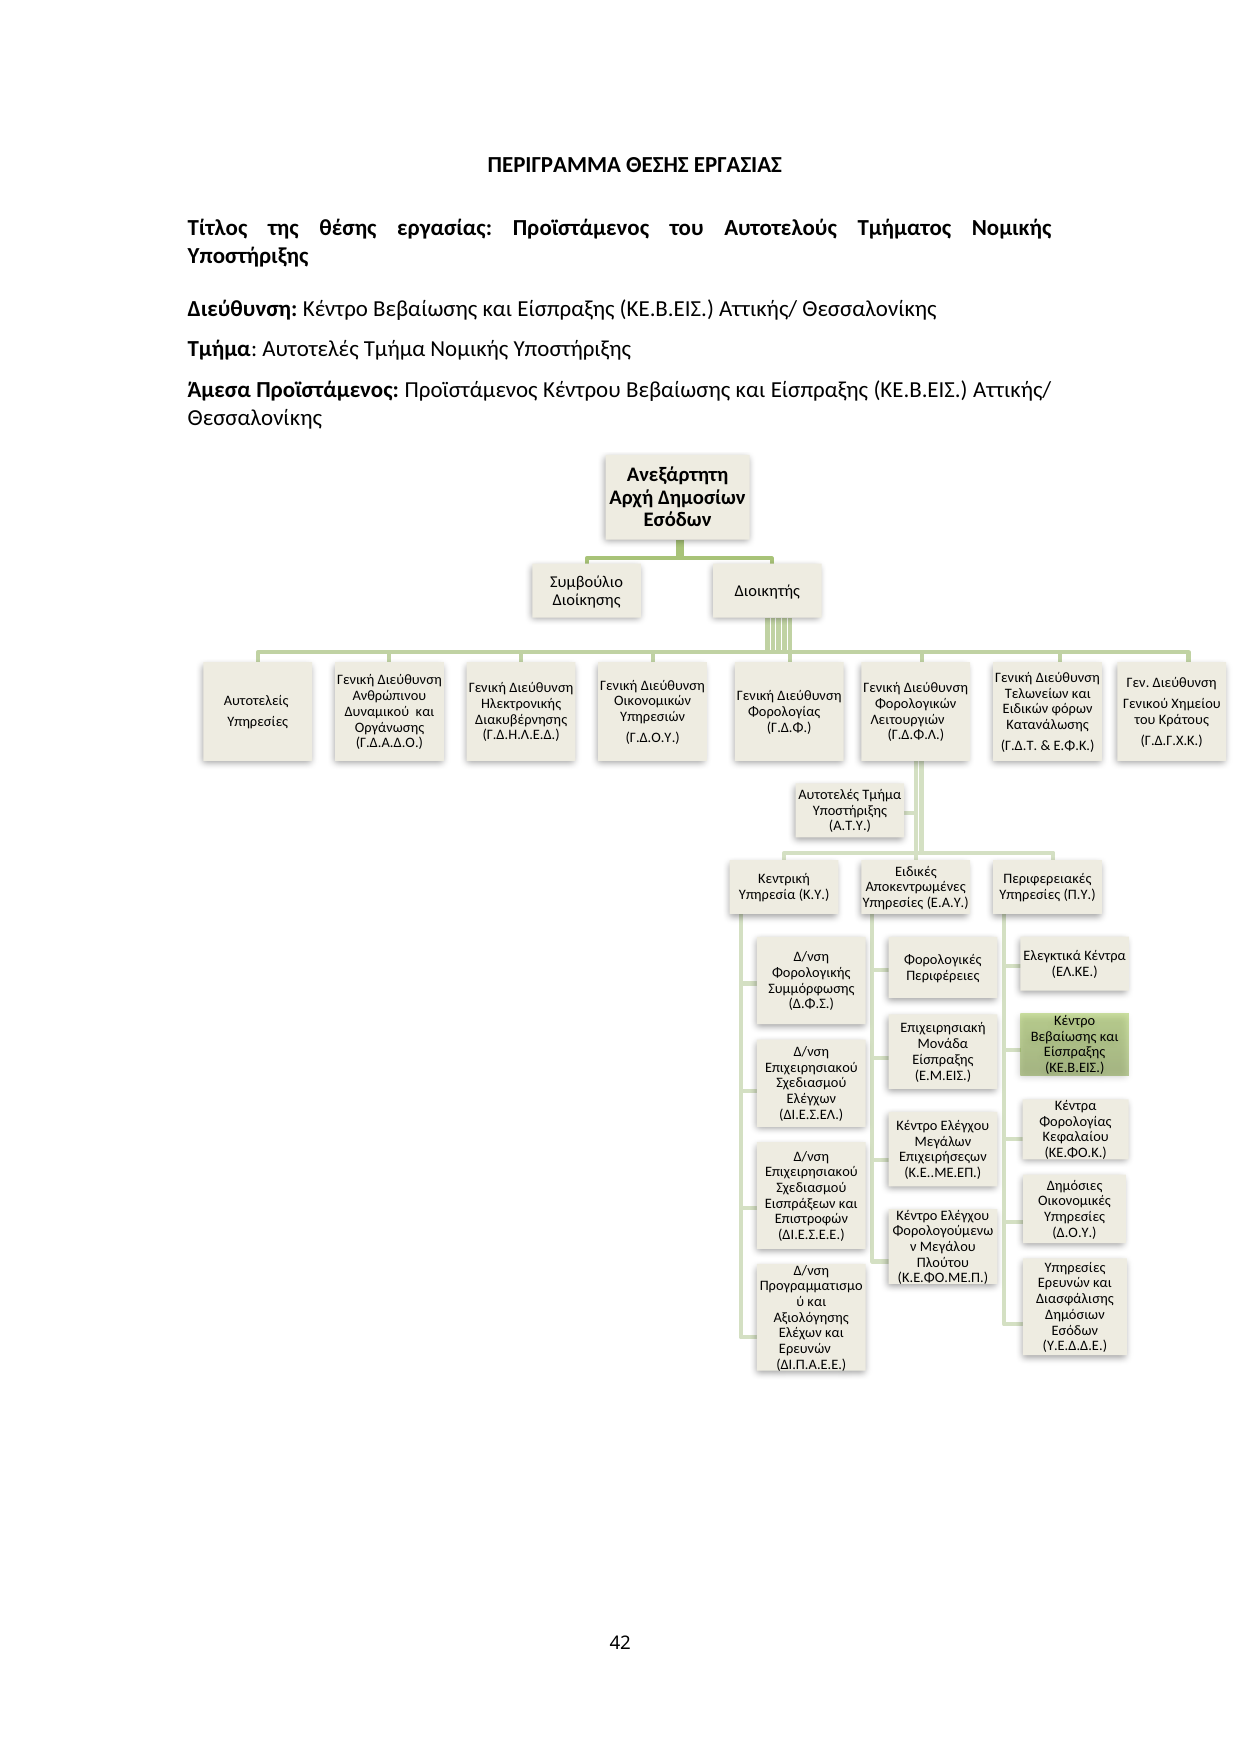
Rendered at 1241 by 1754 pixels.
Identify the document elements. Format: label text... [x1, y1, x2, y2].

text ΠΕΡΙΓΡΑΜΜΑ ΘΕΣΗΣ ΕΡΓΑΣΙΑΣ [412, 150, 1053, 178]
text Διεύθυνση: Κέντρο Βεβαίωσης και Είσπραξης (ΚΕ.Β.ΕΙΣ.) Αττικής/ Θεσσαλονίκης [187, 294, 1053, 322]
text Τίτλος της θέσης εργασίας: Προϊστάμενος του Αυτοτελούς Τμήματος Νομικής Υποστήριξης [187, 213, 1053, 269]
text Τμήμα: Αυτοτελές Τμήμα Νομικής Υποστήριξης [187, 334, 1053, 362]
text Άμεσα Προϊστάμενος: Προϊστάμενος Κέντρου Βεβαίωσης και Είσπραξης (ΚΕ.Β.ΕΙΣ.) Αττικής/ Θεσσαλονίκης [187, 375, 1053, 431]
